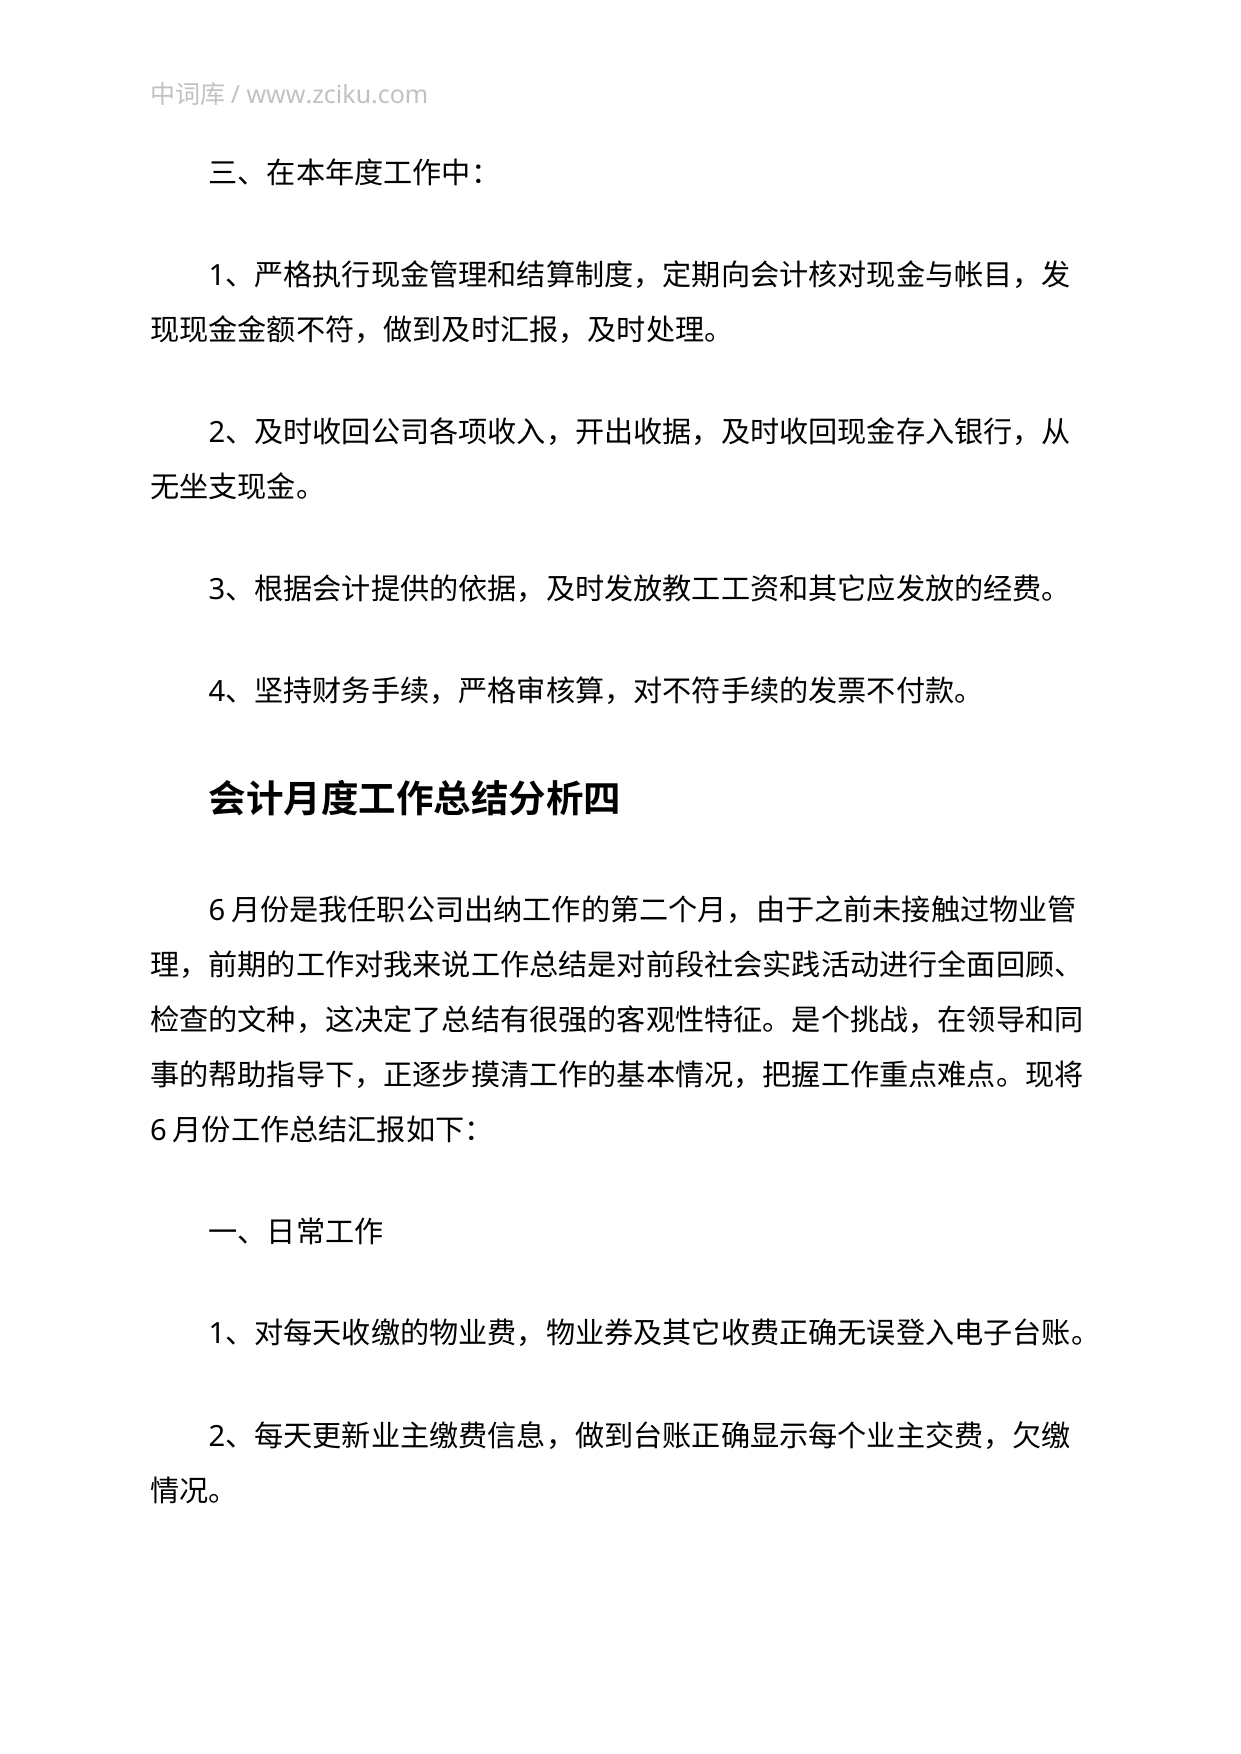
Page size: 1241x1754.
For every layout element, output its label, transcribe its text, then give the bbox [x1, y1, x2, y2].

text 一、日常工作 [150, 1208, 1090, 1251]
text 1、严格执行现金管理和结算制度，定期向会计核对现金与帐目，发现现金金额不符，做到及时汇报，及时处理。 [150, 252, 1090, 349]
text 2、每天更新业主缴费信息，做到台账正确显示每个业主交费，欠缴情况。 [150, 1412, 1090, 1509]
text 2、及时收回公司各项收入，开出收据，及时收回现金存入银行，从无坐支现金。 [150, 408, 1090, 506]
text 会计月度工作总结分析四 [150, 769, 1090, 823]
text 1、对每天收缴的物业费，物业券及其它收费正确无误登入电子台账。 [150, 1310, 1090, 1352]
text 6月份是我任职公司出纳工作的第二个月，由于之前未接触过物业管理，前期的工作对我来说工作总结是对前段社会实践活动进行全面回顾、检查的文种，这决定了总结有很强的客观性特征。是个挑战，在领导和同事的帮助指导下，正逐步摸清工作的基本情况，把握工作重点难点。现将6月份工作总结汇报如下： [150, 887, 1090, 1149]
text 3、根据会计提供的依据，及时发放教工工资和其它应发放的经费。 [150, 565, 1090, 608]
text 三、在本年度工作中： [150, 150, 1090, 192]
text 4、坚持财务手续，严格审核算，对不符手续的发票不付款。 [150, 667, 1090, 710]
